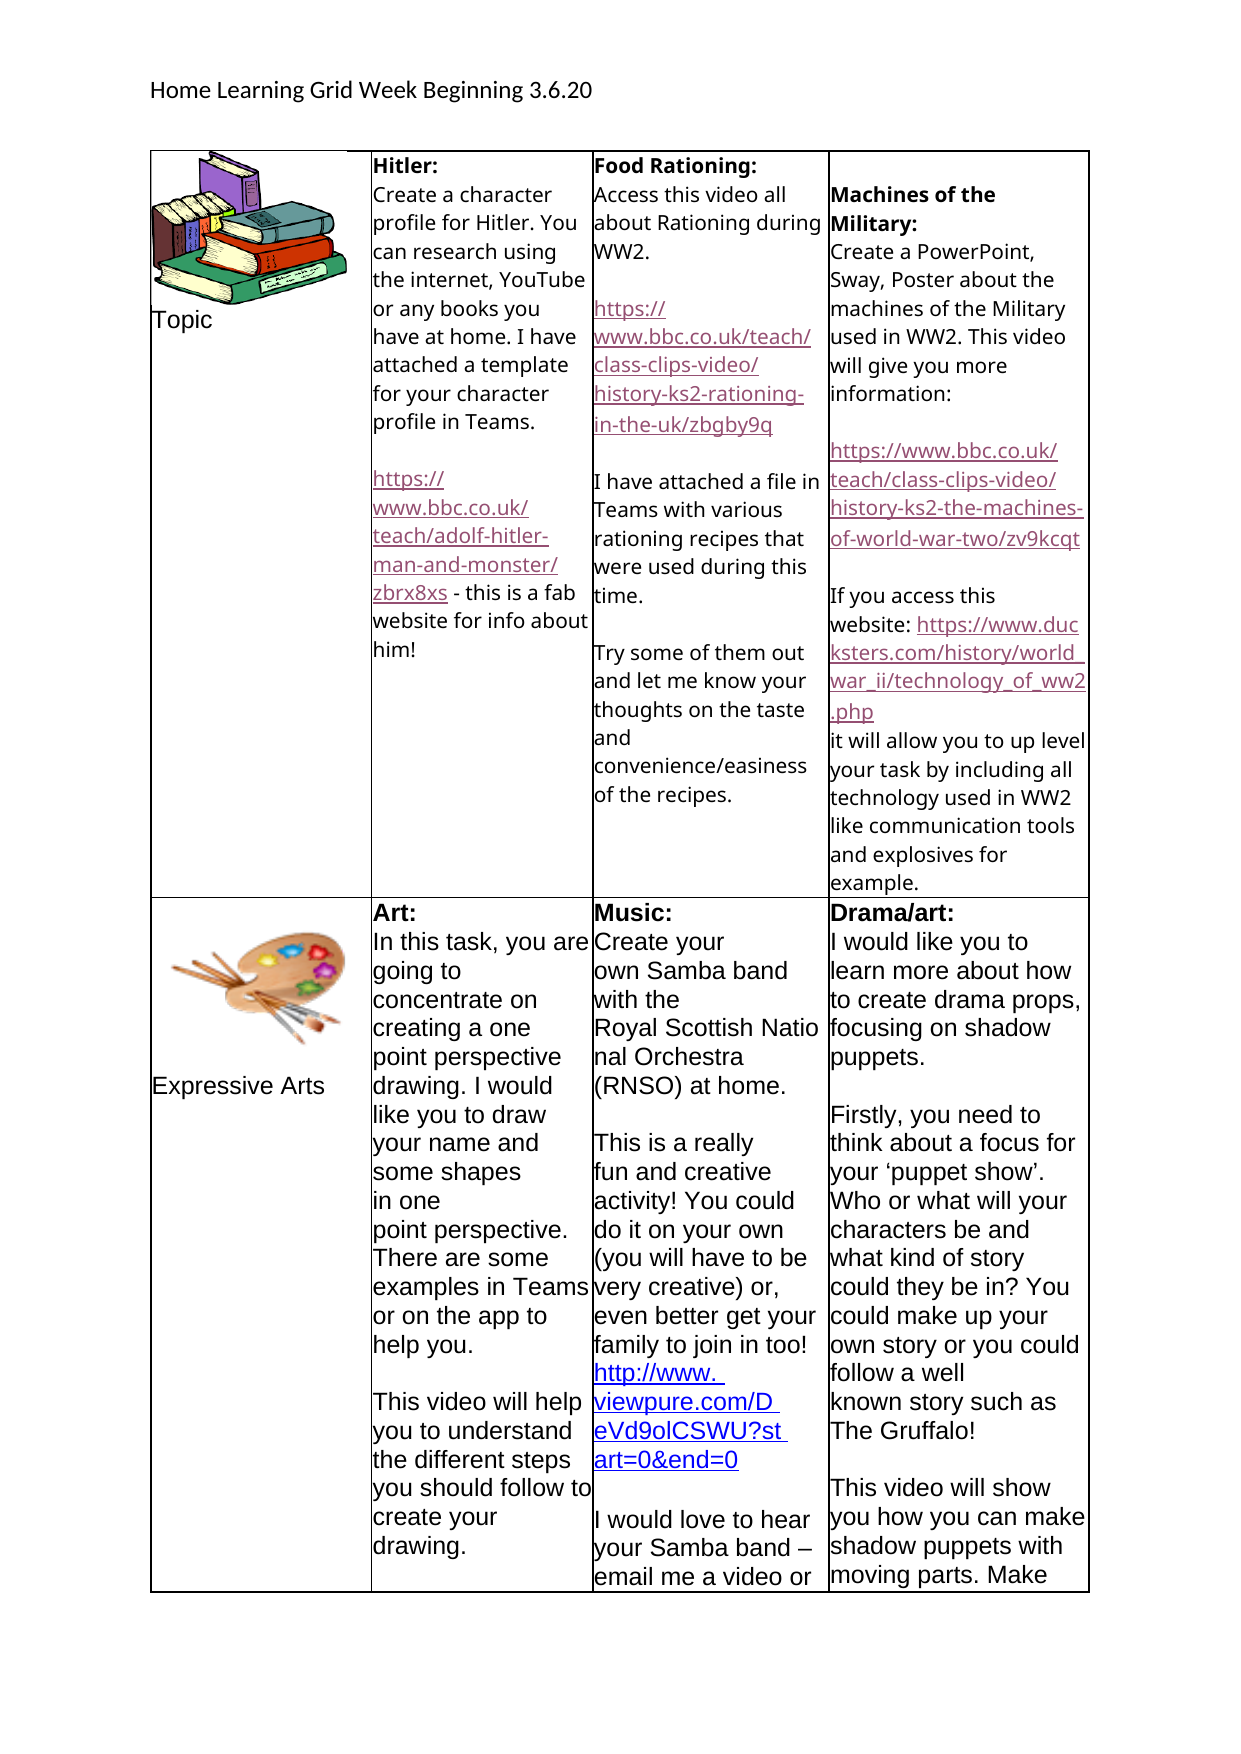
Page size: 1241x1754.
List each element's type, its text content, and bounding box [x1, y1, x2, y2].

picture [151, 898, 365, 1072]
table_header Topic [152, 152, 371, 897]
picture [151, 151, 347, 305]
table_header Food Rationing: Access this video all about Rationing during WW2. https://www.bbc.co.uk/teach/class-clips-video/history-ks2-rationing-in-the-uk/zbgby9q I have attached a file in Teams with various rationing recipes that were used during this time. Try some of them out and let me know your thoughts on the taste and convenience/easiness of the recipes. [594, 152, 828, 897]
table_header Hitler: Create a character profile for Hitler. You can research using the internet, YouTube or any books you have at home. I have attached a template for your character profile in Teams. https://www.bbc.co.uk/teach/adolf-hitler-man-and-monster/zbrx8xs - this is a fab website for info about him! [372, 152, 592, 897]
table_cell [830, 898, 1088, 1591]
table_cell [372, 898, 592, 1591]
table_header Machines of the Military: Create a PowerPoint, Sway, Poster about the machines of the Military used in WW2. This video will give you more information: https://www.bbc.co.uk/teach/class-clips-video/history-ks2-the-machines-of-world-war-two/zv9kcqt If you access this website: https://www.ducksters.com/history/world_war_ii/technology_of_ww2.php it will allow you to up level your task by including all technology used in WW2 like communication tools and explosives for example. [830, 152, 1088, 897]
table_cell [594, 898, 828, 1591]
table_cell Expressive Arts [152, 898, 371, 1591]
